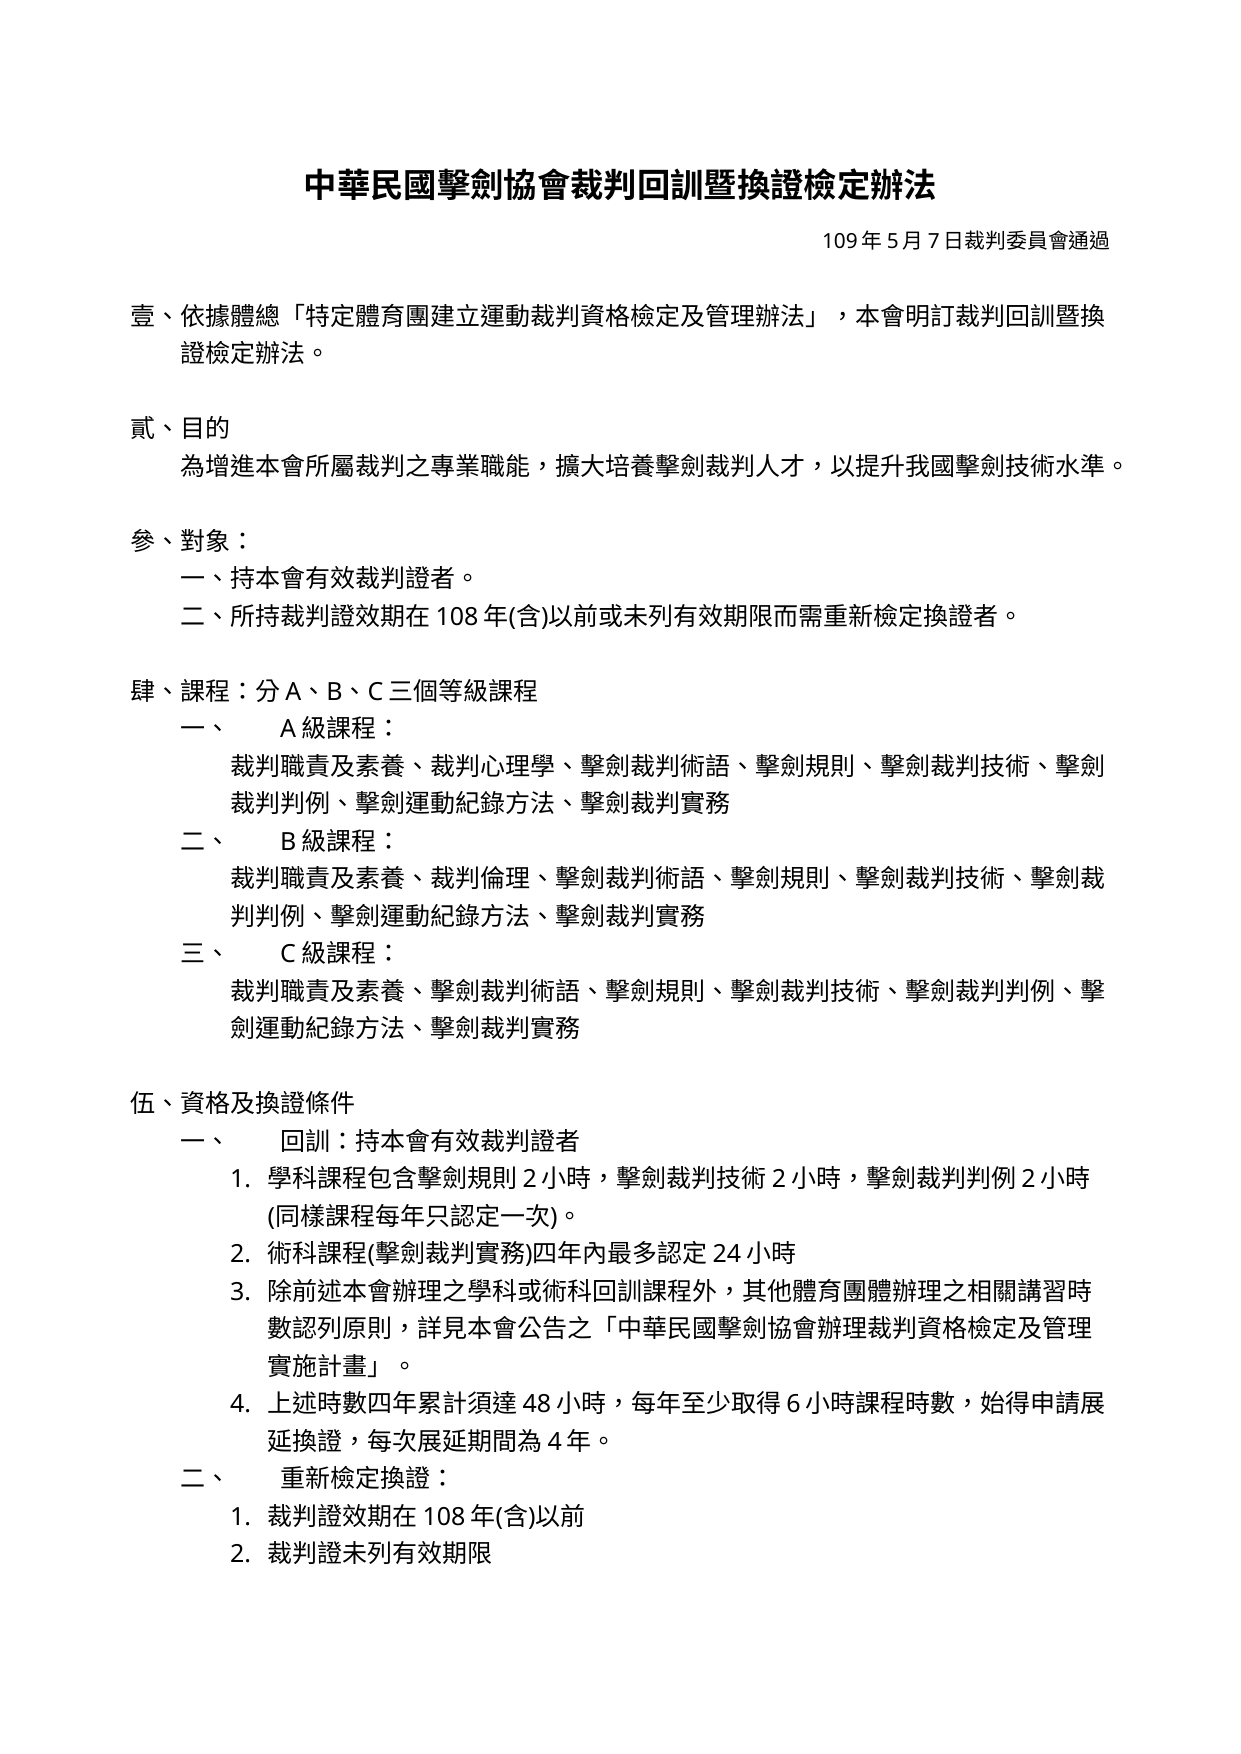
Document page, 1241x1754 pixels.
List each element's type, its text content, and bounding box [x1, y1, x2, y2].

text 109年5月7日裁判委員會通過 [130, 221, 1110, 258]
list 除前述本會辦理之學科或術科回訓課程外，其他體育團體辦理之相關講習時數認列原則，詳見本會公告之「中華民國擊劍協會辦理裁判資格檢定及管理實施計畫」。 [230, 1271, 1110, 1383]
list 持本會有效裁判證者。 [180, 558, 1110, 596]
list 裁判職責及素養、擊劍裁判術語、擊劍規則、擊劍裁判技術、擊劍裁判判例、擊劍運動紀錄方法、擊劍裁判實務 [230, 971, 1110, 1046]
list 術科課程(擊劍裁判實務)四年內最多認定24小時 [230, 1233, 1110, 1271]
list 課程：分A、B、C三個等級課程 [130, 671, 1110, 708]
list 上述時數四年累計須達48小時，每年至少取得6小時課程時數，始得申請展延換證，每次展延期間為4年。 [230, 1383, 1110, 1458]
list 為增進本會所屬裁判之專業職能，擴大培養擊劍裁判人才，以提升我國擊劍技術水準。 [180, 446, 1110, 483]
list 回訓：持本會有效裁判證者 [180, 1121, 1110, 1158]
list C級課程： [180, 933, 1110, 971]
list A級課程： [180, 708, 1110, 746]
list 裁判證效期在108年(含)以前 [230, 1496, 1110, 1533]
list 學科課程包含擊劍規則2小時，擊劍裁判技術2小時，擊劍裁判判例2小時(同樣課程每年只認定一次)。 [230, 1158, 1110, 1233]
list 裁判職責及素養、裁判倫理、擊劍裁判術語、擊劍規則、擊劍裁判技術、擊劍裁判判例、擊劍運動紀錄方法、擊劍裁判實務 [230, 858, 1110, 933]
list 所持裁判證效期在108年(含)以前或未列有效期限而需重新檢定換證者。 [180, 596, 1110, 633]
text 中華民國擊劍協會裁判回訓暨換證檢定辦法 [130, 146, 1110, 221]
list 依據體總「特定體育團建立運動裁判資格檢定及管理辦法」，本會明訂裁判回訓暨換證檢定辦法。 [130, 296, 1110, 371]
list 重新檢定換證： [180, 1458, 1110, 1496]
list 對象： [130, 521, 1110, 558]
list 目的 [130, 408, 1110, 446]
list 裁判職責及素養、裁判心理學、擊劍裁判術語、擊劍規則、擊劍裁判技術、擊劍裁判判例、擊劍運動紀錄方法、擊劍裁判實務 [230, 746, 1110, 821]
list B級課程： [180, 821, 1110, 858]
list 裁判證未列有效期限 [230, 1533, 1110, 1571]
list 資格及換證條件 [130, 1083, 1110, 1121]
